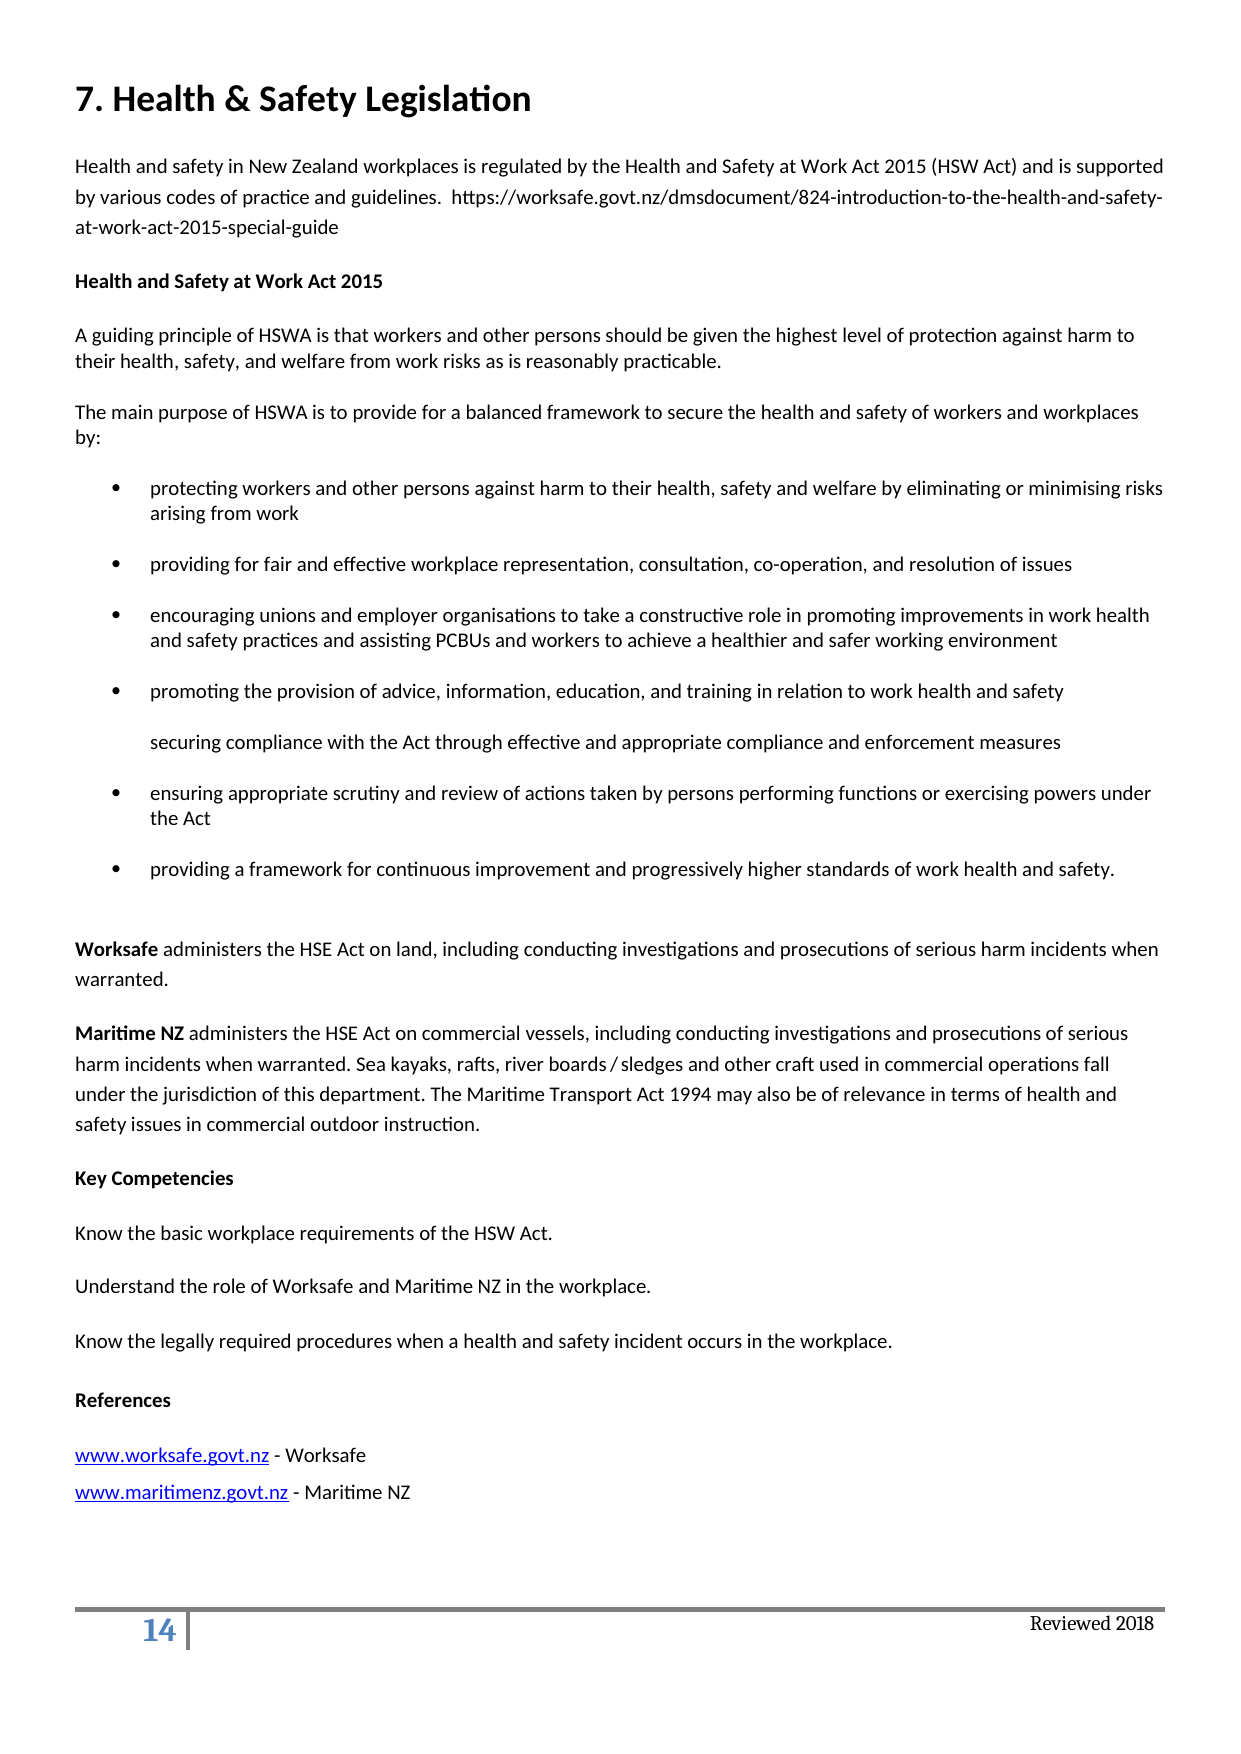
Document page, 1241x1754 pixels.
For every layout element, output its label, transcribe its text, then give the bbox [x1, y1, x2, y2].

text Key Competencies [75, 1166, 1165, 1191]
text Know the basic workplace requirements of the HSW Act. [75, 1220, 1165, 1245]
text Know the legally required procedures when a health and safety incident occurs in the workplace. [75, 1328, 1165, 1353]
list encouraging unions and employer organisations to take a constructive role in promoting improvements in work health and safety practices and assisting PCBUs and workers to achieve a healthier and safer working environment [112, 602, 1165, 653]
text Health and Safety at Work Act 2015 [75, 268, 1165, 294]
text The main purpose of HSWA is to provide for a balanced framework to secure the health and safety of workers and workplaces by: [75, 399, 1165, 450]
text Worksafe administers the HSE Act on land, including conducting investigations and prosecutions of serious harm incidents when warranted. [75, 936, 1165, 992]
list providing for fair and effective workplace representation, consultation, co-operation, and resolution of issues [112, 551, 1165, 577]
text Health and safety in New Zealand workplaces is regulated by the Health and Safety at Work Act 2015 (HSW Act) and is supported by various codes of practice and guidelines. https://worksafe.govt.nz/dmsdocument/824-introduction-to-the-health-and-safety-at-work-act-2015-special-guide [75, 154, 1165, 240]
list protecting workers and other persons against harm to their health, safety and welfare by eliminating or minimising risks arising from work [112, 475, 1165, 526]
text 7. Health & Safety Legislation [75, 75, 1165, 121]
text www.worksafe.govt.nz - Worksafe [75, 1442, 1165, 1467]
list providing a framework for continuous improvement and progressively higher standards of work health and safety. [112, 856, 1165, 882]
text Maritime NZ administers the HSE Act on commercial vessels, including conducting investigations and prosecutions of serious harm incidents when warranted. Sea kayaks, rafts, river boards / sledges and other craft used in commercial operations fall under the jurisdiction of this department. The Maritime Transport Act 1994 may also be of relevance in terms of health and safety issues in commercial outdoor instruction. [75, 1020, 1165, 1137]
text www.maritimenz.govt.nz - Maritime NZ [75, 1479, 1165, 1504]
list promoting the provision of advice, information, education, and training in relation to work health and safety [112, 678, 1165, 704]
list securing compliance with the Act through effective and appropriate compliance and enforcement measures [150, 729, 1165, 755]
list ensuring appropriate scrutiny and review of actions taken by persons performing functions or exercising powers under the Act [112, 780, 1165, 831]
text References [75, 1388, 1165, 1413]
text Understand the role of Worksafe and Maritime NZ in the workplace. [75, 1274, 1165, 1299]
text A guiding principle of HSWA is that workers and other persons should be given the highest level of protection against harm to their health, safety, and welfare from work risks as is reasonably practicable. [75, 323, 1165, 373]
